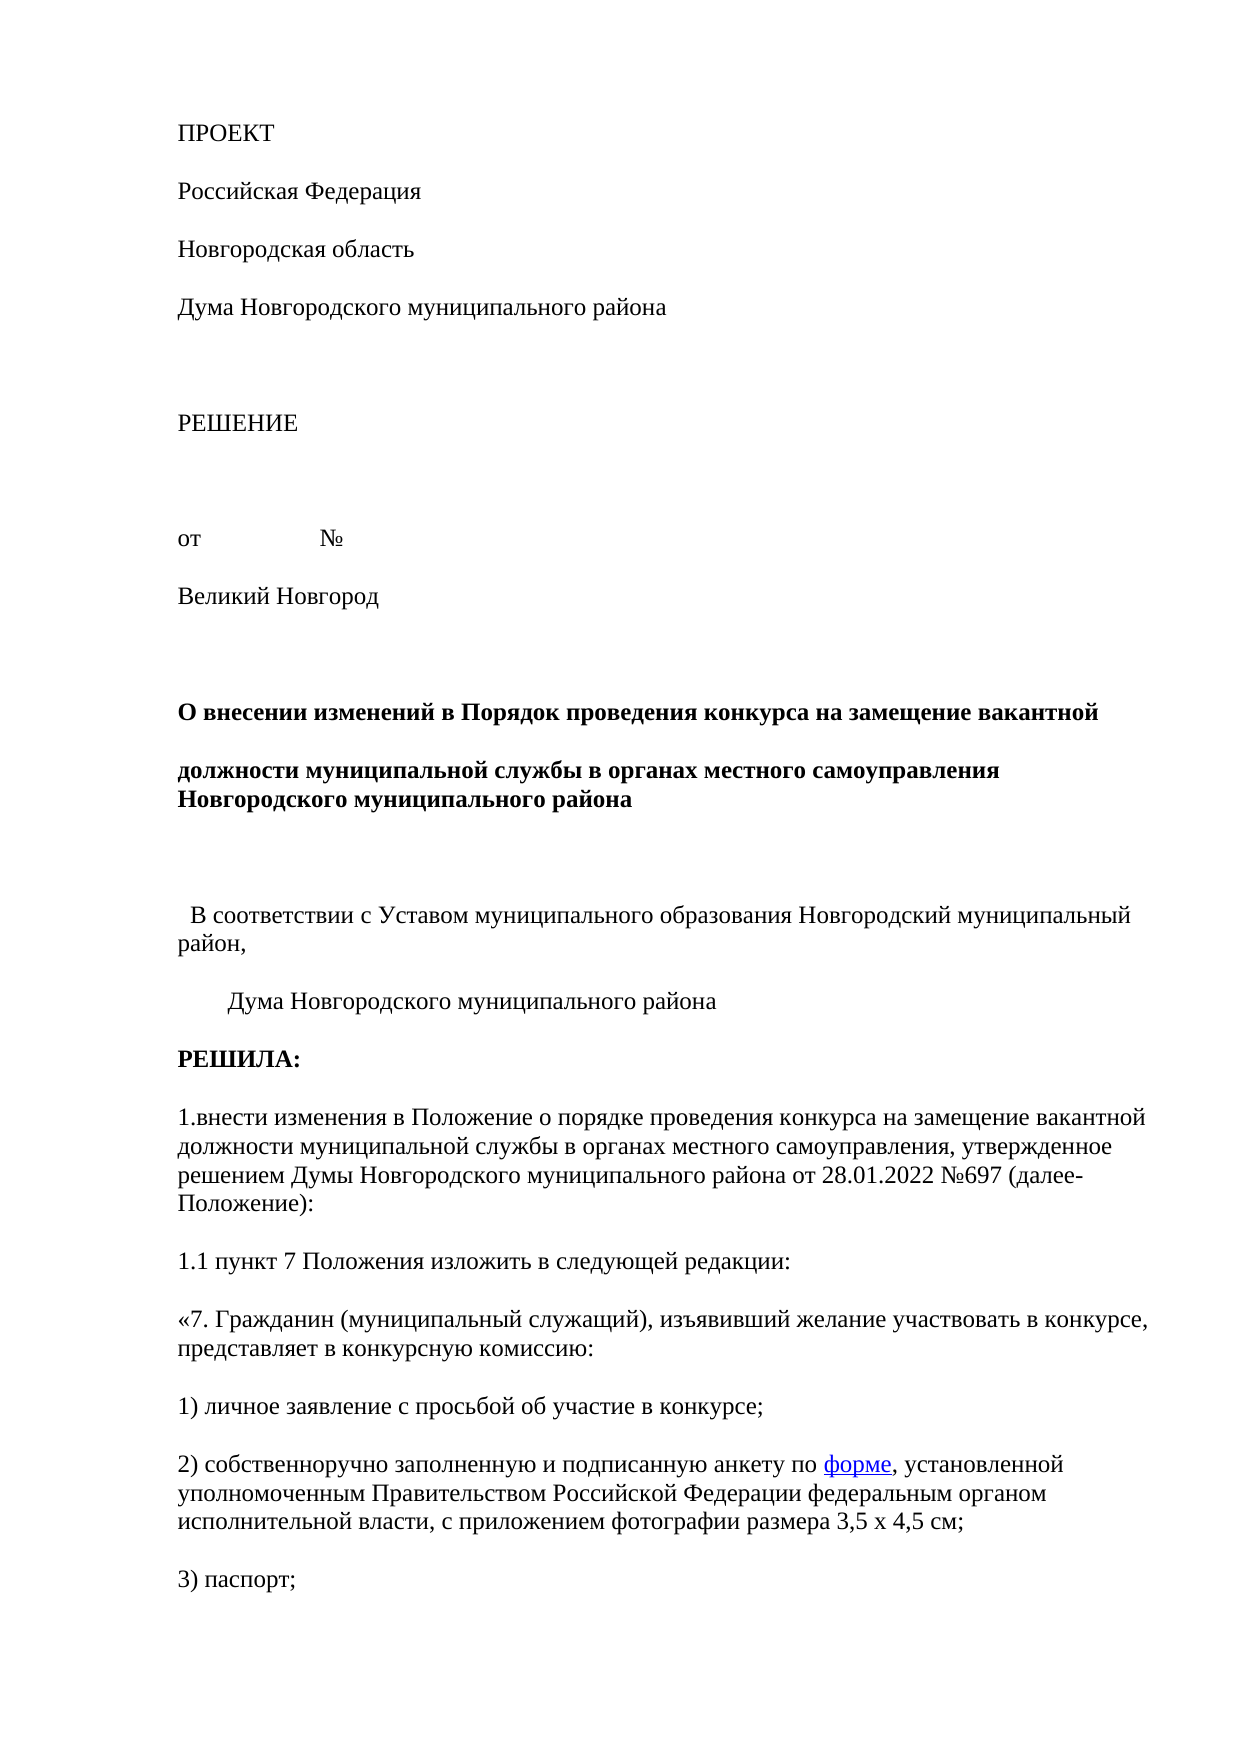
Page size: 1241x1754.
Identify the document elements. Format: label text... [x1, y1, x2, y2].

text В соответствии с Уставом муниципального образования Новгородский муниципальный район, [177, 900, 1152, 957]
text 1.внести изменения в Положение о порядке проведения конкурса на замещение вакантной должности муниципальной службы в органах местного самоуправления, утвержденное решением Думы Новгородского муниципального района от 28.01.2022 №697 (далее-Положение): [177, 1102, 1152, 1217]
text 1.1 пункт 7 Положения изложить в следующей редакции: [177, 1246, 1152, 1275]
text Дума Новгородского муниципального района [177, 292, 1152, 321]
text 2) собственноручно заполненную и подписанную анкету по форме, установленной уполномоченным Правительством Российской Федерации федеральным органом исполнительной власти, с приложением фотографии размера 3,5 х 4,5 см; [177, 1449, 1152, 1535]
text должности муниципальной службы в органах местного самоуправления Новгородского муниципального района [177, 755, 1152, 813]
text РЕШЕНИЕ [177, 408, 1152, 436]
text О внесении изменений в Порядок проведения конкурса на замещение вакантной [177, 697, 1152, 726]
text Новгородская область [177, 234, 1152, 263]
text Российская Федерация [177, 176, 1152, 205]
text 3) паспорт; [177, 1564, 1152, 1593]
text от № [177, 523, 1152, 552]
text 1) личное заявление с просьбой об участие в конкурсе; [177, 1391, 1152, 1420]
text «7. Гражданин (муниципальный служащий), изъявивший желание участвовать в конкурсе, представляет в конкурсную комиссию: [177, 1304, 1152, 1362]
text Великий Новгород [177, 581, 1152, 610]
text Дума Новгородского муниципального района [177, 986, 1152, 1015]
text РЕШИЛА: [177, 1044, 1152, 1073]
text ПРОЕКТ [177, 118, 1152, 147]
